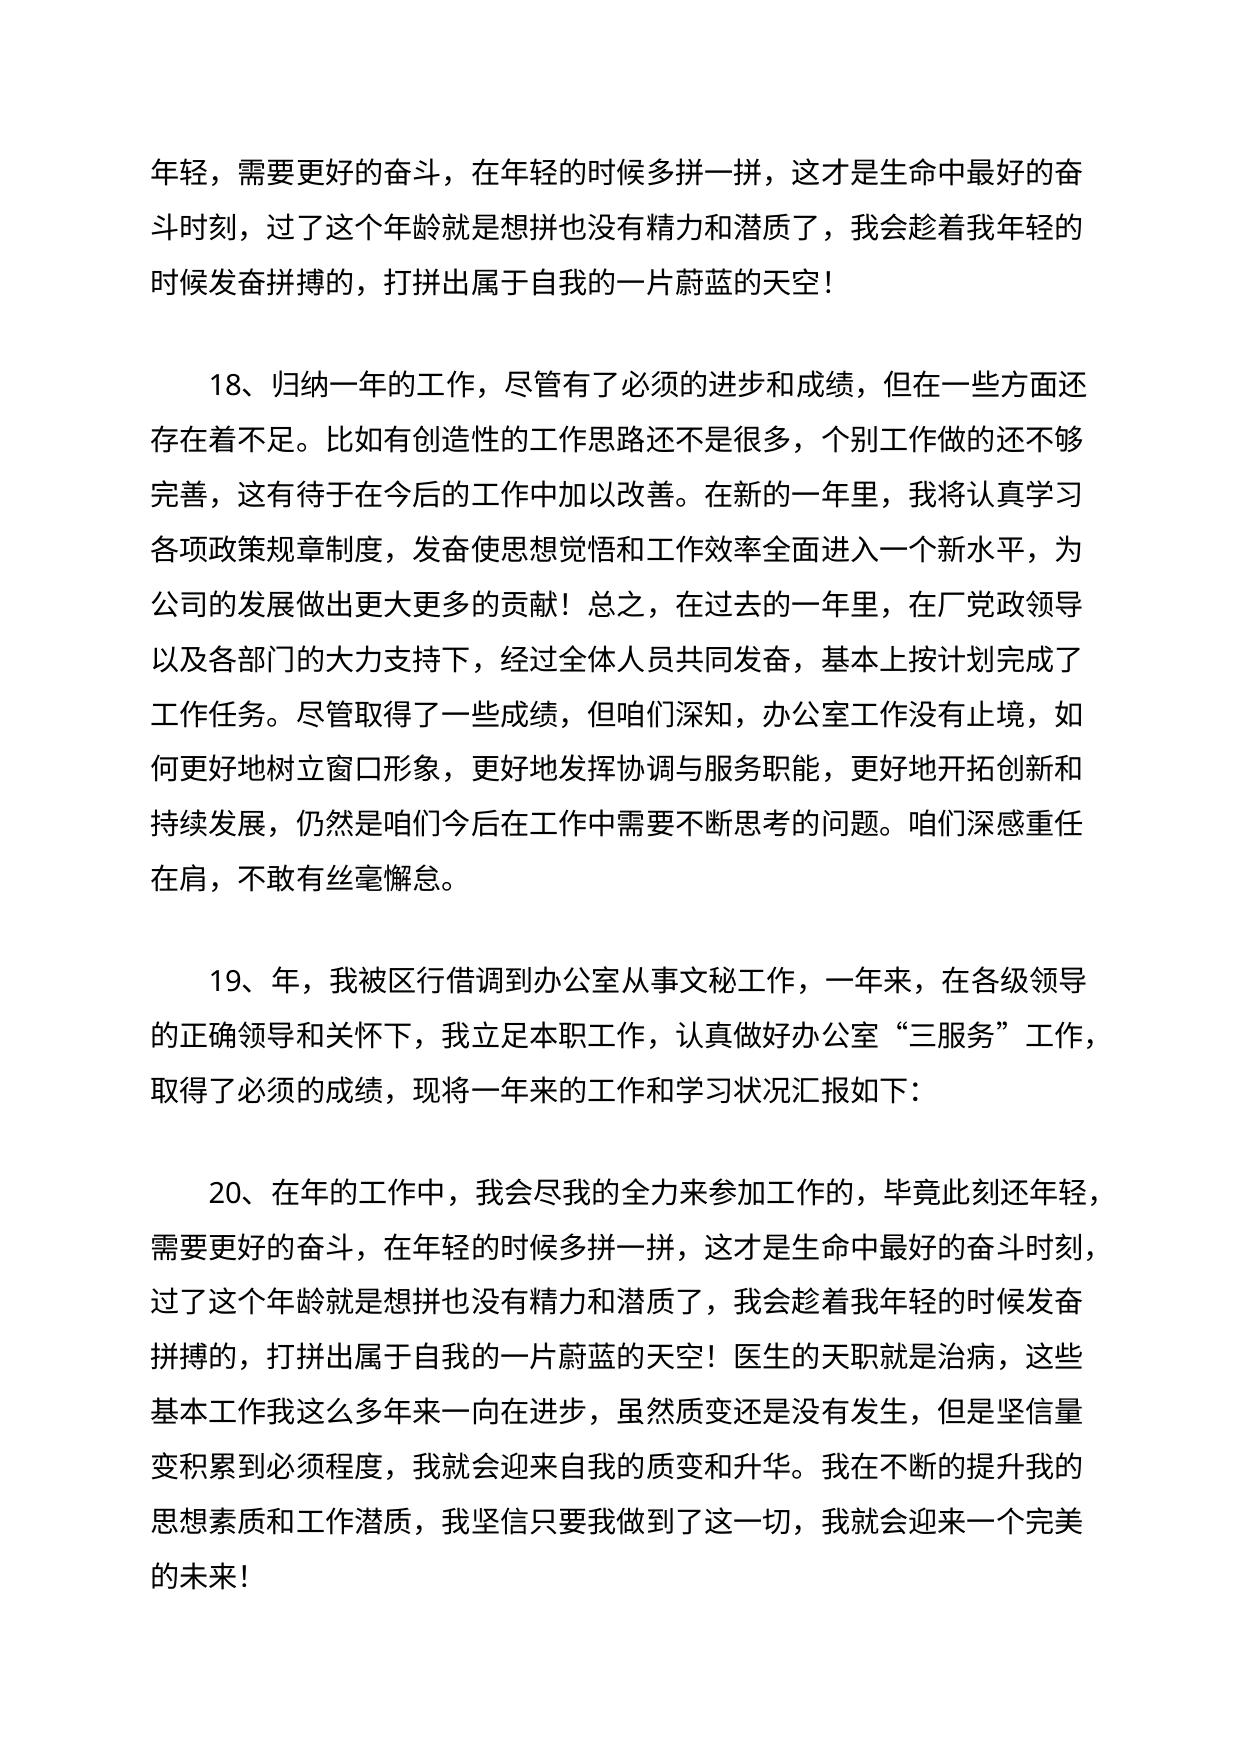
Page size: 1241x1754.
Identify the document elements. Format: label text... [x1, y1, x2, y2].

text 19、年，我被区行借调到办公室从事文秘工作，一年来，在各级领导的正确领导和关怀下，我立足本职工作，认真做好办公室“三服务”工作，取得了必须的成绩，现将一年来的工作和学习状况汇报如下： [150, 957, 1090, 1110]
text 18、归纳一年的工作，尽管有了必须的进步和成绩，但在一些方面还存在着不足。比如有创造性的工作思路还不是很多，个别工作做的还不够完善，这有待于在今后的工作中加以改善。在新的一年里，我将认真学习各项政策规章制度，发奋使思想觉悟和工作效率全面进入一个新水平，为公司的发展做出更大更多的贡献！总之，在过去的一年里，在厂党政领导以及各部门的大力支持下，经过全体人员共同发奋，基本上按计划完成了工作任务。尽管取得了一些成绩，但咱们深知，办公室工作没有止境，如何更好地树立窗口形象，更好地发挥协调与服务职能，更好地开拓创新和持续发展，仍然是咱们今后在工作中需要不断思考的问题。咱们深感重任在肩，不敢有丝毫懈怠。 [150, 362, 1090, 898]
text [150, 150, 1090, 302]
text 20、在年的工作中，我会尽我的全力来参加工作的，毕竟此刻还年轻，需要更好的奋斗，在年轻的时候多拼一拼，这才是生命中最好的奋斗时刻，过了这个年龄就是想拼也没有精力和潜质了，我会趁着我年轻的时候发奋拼搏的，打拼出属于自我的一片蔚蓝的天空！医生的天职就是治病，这些基本工作我这么多年来一向在进步，虽然质变还是没有发生，但是坚信量变积累到必须程度，我就会迎来自我的质变和升华。我在不断的提升我的思想素质和工作潜质，我坚信只要我做到了这一切，我就会迎来一个完美的未来！ [150, 1169, 1090, 1596]
